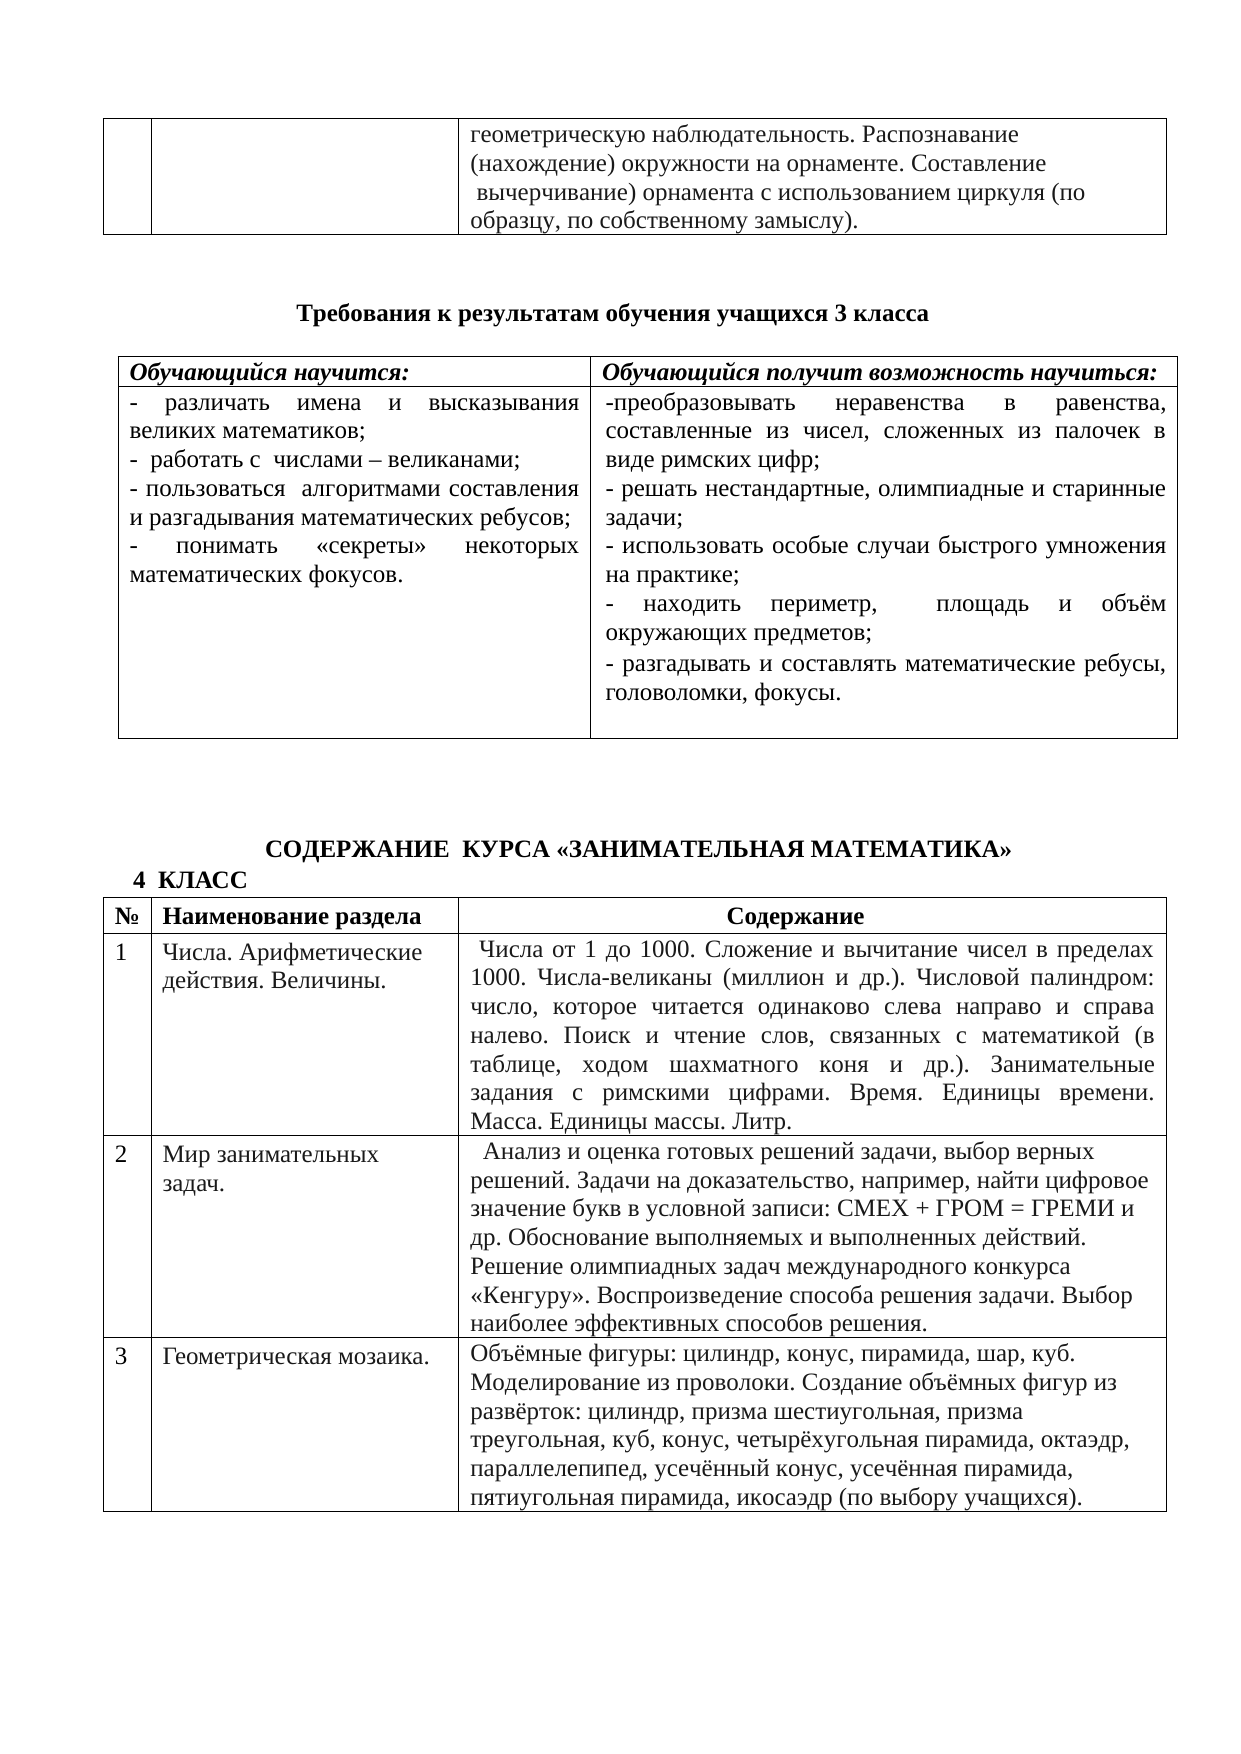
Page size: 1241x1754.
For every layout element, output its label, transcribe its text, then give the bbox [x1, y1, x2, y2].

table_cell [152, 119, 458, 234]
text 4 КЛАСС [133, 865, 1167, 894]
table_cell - различать имена и высказывания великих математиков; - работать с числами – великанами; - пользоваться алгоритмами составления и разгадывания математических ребусов; - понимать «секреты» некоторых математических фокусов. [119, 387, 590, 738]
table_header Обучающийся научится: [119, 357, 590, 386]
table_cell 2 [104, 1136, 151, 1337]
text СОДЕРЖАНИЕ КУРСА «ЗАНИМАТЕЛЬНАЯ МАТЕМАТИКА» [133, 834, 1167, 862]
table_header Наименование раздела [152, 898, 458, 933]
table_cell Анализ и оценка готовых решений задачи, выбор верных решений. Задачи на доказательство, например, найти цифровое значение букв в условной записи: СМЕХ + ГРОМ = ГРЕМИ и др. Обоснование выполняемых и выполненных действий. Решение олимпиадных задач международного конкурса «Кенгуру». Воспроизведение способа решения задачи. Выбор наиболее эффективных способов решения. [459, 1136, 1166, 1337]
table_cell Числа от 1 до 1000. Сложение и вычитание чисел в пределах 1000. Числа-великаны (миллион и др.). Числовой палиндром: число, которое читается одинаково слева направо и справа налево. Поиск и чтение слов, связанных с математикой (в таблице, ходом шахматного коня и др.). Занимательные задания с римскими цифрами. Время. Единицы времени. Масса. Единицы массы. Литр. [459, 934, 1166, 1135]
table_cell Числа. Арифметические действия. Величины. [152, 934, 458, 1135]
table_cell Объёмные фигуры: цилиндр, конус, пирамида, шар, куб. Моделирование из проволоки. Создание объёмных фигур из развёрток: цилиндр, призма шестиугольная, призма треугольная, куб, конус, четырёхугольная пирамида, октаэдр, параллелепипед, усечённый конус, усечённая пирамида, пятиугольная пирамида, икосаэдр (по выбору учащихся). [459, 1338, 1166, 1511]
table_header № [104, 898, 151, 933]
table_header Содержание [459, 898, 1166, 933]
table_cell Мир занимательных задач. [152, 1136, 458, 1337]
table_cell 1 [104, 934, 151, 1135]
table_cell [459, 119, 1166, 234]
table_header Обучающийся получит возможность научиться: [591, 357, 1177, 386]
table_cell -преобразовывать неравенства в равенства, составленные из чисел, сложенных из палочек в виде римских цифр; - решать нестандартные, олимпиадные и старинные задачи; - использовать особые случаи быстрого умножения на практике; - находить периметр, площадь и объём окружающих предметов; - разгадывать и составлять математические ребусы, головоломки, фокусы. [591, 387, 1177, 738]
table_cell 3 [104, 119, 151, 234]
table_cell 3 [104, 1338, 151, 1511]
list Требования к результатам обучения учащихся 3 класса [177, 298, 1167, 327]
table_cell Геометрическая мозаика. [152, 1338, 458, 1511]
